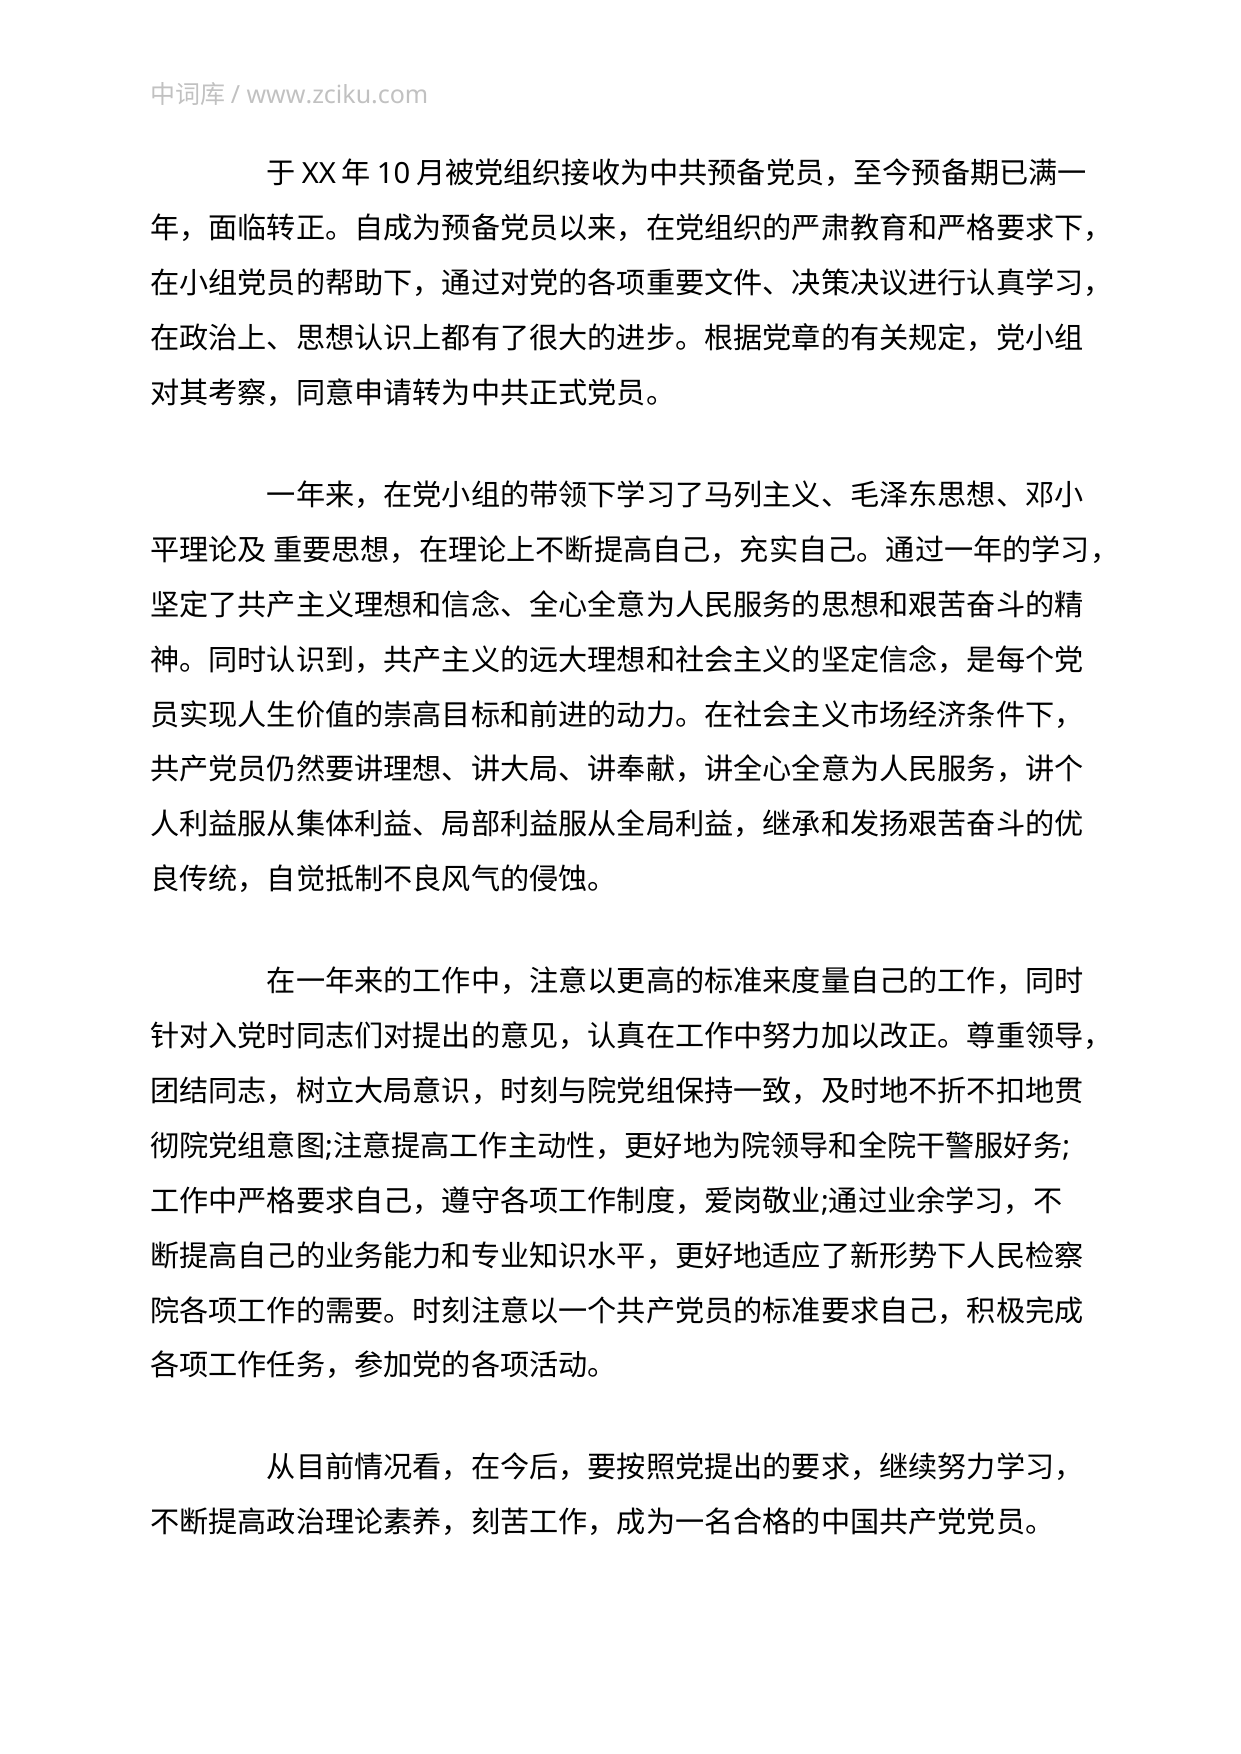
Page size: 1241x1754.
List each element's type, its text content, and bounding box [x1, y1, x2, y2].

text 于XX年10月被党组织接收为中共预备党员，至今预备期已满一年，面临转正。自成为预备党员以来，在党组织的严肃教育和严格要求下，在小组党员的帮助下，通过对党的各项重要文件、决策决议进行认真学习，在政治上、思想认识上都有了很大的进步。根据党章的有关规定，党小组对其考察，同意申请转为中共正式党员。 [150, 150, 1090, 412]
text 在一年来的工作中，注意以更高的标准来度量自己的工作，同时针对入党时同志们对提出的意见，认真在工作中努力加以改正。尊重领导，团结同志，树立大局意识，时刻与院党组保持一致，及时地不折不扣地贯彻院党组意图;注意提高工作主动性，更好地为院领导和全院干警服好务;工作中严格要求自己，遵守各项工作制度，爱岗敬业;通过业余学习，不断提高自己的业务能力和专业知识水平，更好地适应了新形势下人民检察院各项工作的需要。时刻注意以一个共产党员的标准要求自己，积极完成各项工作任务，参加党的各项活动。 [150, 957, 1090, 1384]
text 一年来，在党小组的带领下学习了马列主义、毛泽东思想、邓小平理论及 重要思想，在理论上不断提高自己，充实自己。通过一年的学习，坚定了共产主义理想和信念、全心全意为人民服务的思想和艰苦奋斗的精神。同时认识到，共产主义的远大理想和社会主义的坚定信念，是每个党员实现人生价值的崇高目标和前进的动力。在社会主义市场经济条件下，共产党员仍然要讲理想、讲大局、讲奉献，讲全心全意为人民服务，讲个人利益服从集体利益、局部利益服从全局利益，继承和发扬艰苦奋斗的优良传统，自觉抵制不良风气的侵蚀。 [150, 471, 1090, 898]
text 从目前情况看，在今后，要按照党提出的要求，继续努力学习，不断提高政治理论素养，刻苦工作，成为一名合格的中国共产党党员。 [150, 1444, 1090, 1541]
